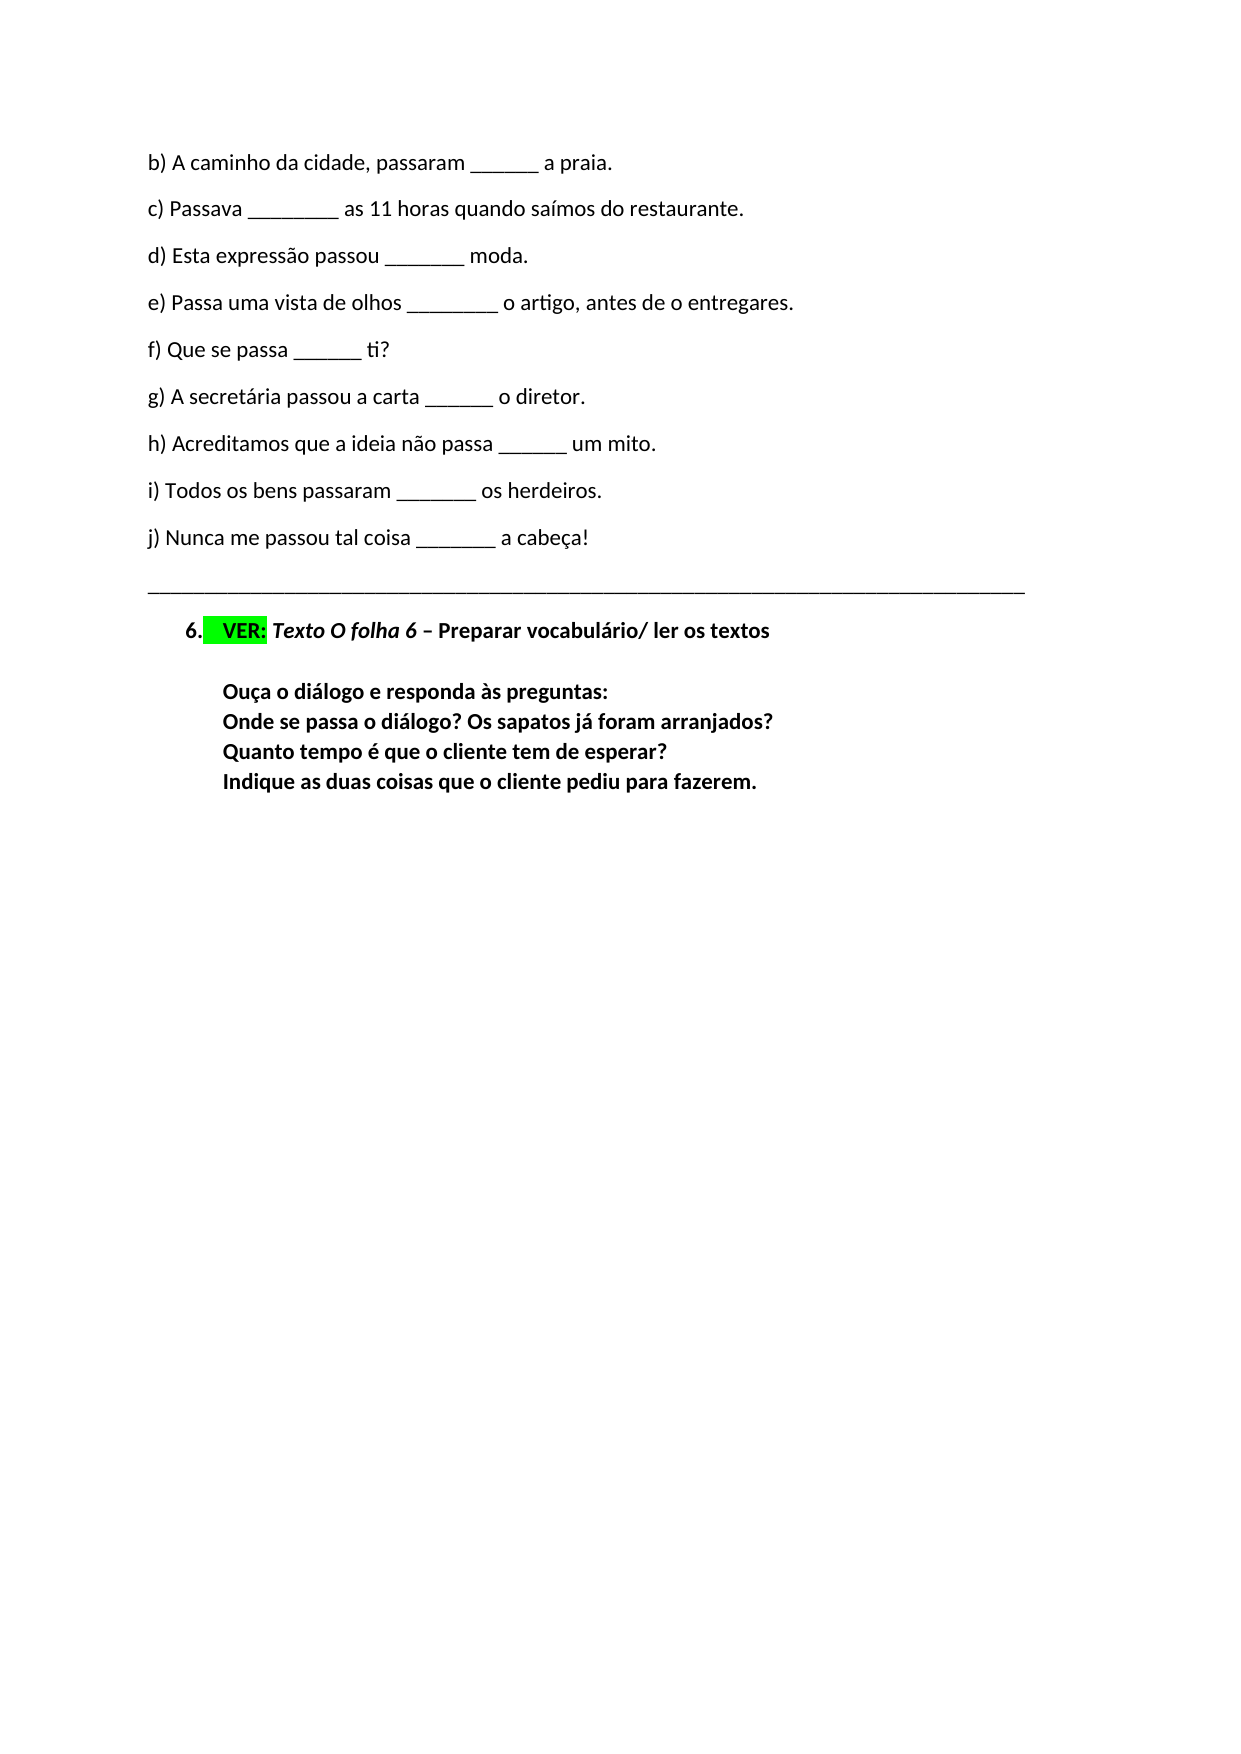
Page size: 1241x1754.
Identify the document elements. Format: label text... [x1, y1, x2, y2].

text b) A caminho da cidade, passaram ______ a praia. [148, 148, 1093, 176]
list Ouça o diálogo e responda às preguntas: [223, 677, 1093, 705]
text h) Acreditamos que a ideia não passa ______ um mito. [148, 429, 1093, 457]
text g) A secretária passou a carta ______ o diretor. [148, 382, 1093, 410]
text f) Que se passa ______ ti? [148, 335, 1093, 363]
list Onde se passa o diálogo? Os sapatos já foram arranjados? [223, 707, 1093, 735]
text e) Passa uma vista de olhos ________ o artigo, antes de o entregares. [148, 288, 1093, 316]
list Indique as duas coisas que o cliente pediu para fazerem. [223, 767, 1093, 795]
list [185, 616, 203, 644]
text _____________________________________________________________________________ [148, 569, 1093, 597]
list Quanto tempo é que o cliente tem de esperar? [223, 737, 1093, 765]
text c) Passava ________ as 11 horas quando saímos do restaurante. [148, 194, 1093, 222]
text d) Esta expressão passou _______ moda. [148, 241, 1093, 269]
list VER: Texto O folha 6 – Preparar vocabulário/ ler os textos [267, 616, 1093, 644]
text j) Nunca me passou tal coisa _______ a cabeça! [148, 523, 1093, 551]
text i) Todos os bens passaram _______ os herdeiros. [148, 476, 1093, 504]
